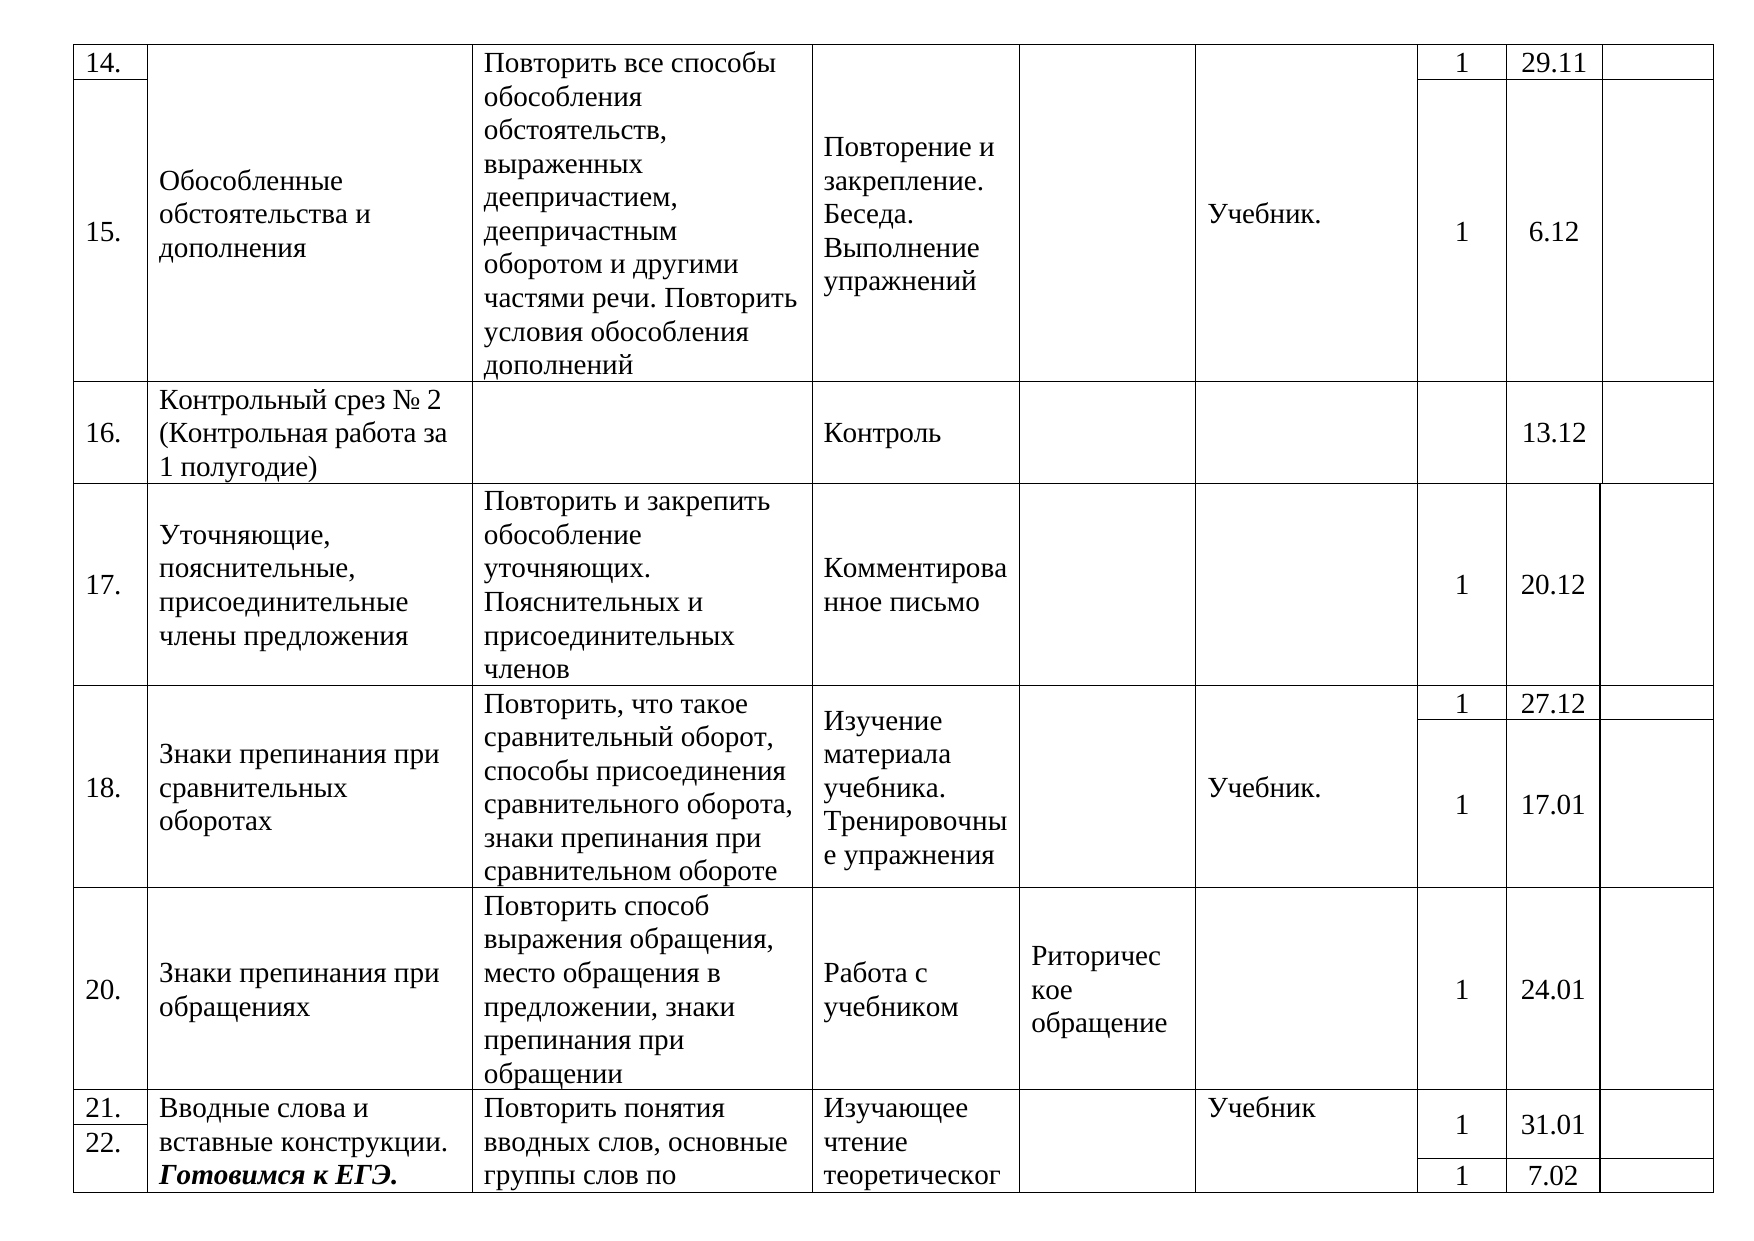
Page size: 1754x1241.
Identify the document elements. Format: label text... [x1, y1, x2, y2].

table_cell Учебник [1196, 1090, 1417, 1192]
table_cell [74, 382, 147, 482]
table_cell [1020, 382, 1195, 482]
table_cell Обособленные обстоятельства и дополнения [148, 45, 472, 381]
table_cell 1 [1418, 80, 1506, 381]
table_cell [1020, 45, 1195, 381]
table_cell [1196, 888, 1417, 1089]
table_cell [1601, 1159, 1713, 1192]
table_cell Учебник. [1196, 686, 1417, 887]
table_cell [1601, 484, 1713, 685]
table_cell Изучающее чтение теоретического материала. Упражнения. Работа с тестами. [813, 1090, 1019, 1192]
table_cell [1603, 80, 1713, 381]
table_cell Контрольный срез № 2 (Контрольная работа за 1 полугодие) [148, 382, 472, 482]
table_cell 31.01 [1507, 1090, 1599, 1157]
table_cell 20.12 [1507, 484, 1599, 685]
table_cell Повторить все способы обособления обстоятельств, выраженных деепричастием, деепричастным оборотом и другими частями речи. Повторить условия обособления дополнений [473, 45, 812, 381]
table_cell 1 [1418, 484, 1506, 685]
table_cell 17.01 [1507, 720, 1599, 887]
table_cell [1601, 720, 1713, 887]
table_cell 27.12 [1507, 686, 1599, 719]
table_cell Вводные слова и вставные конструкции. Готовимся к ЕГЭ. Тест. [148, 1090, 472, 1192]
table_cell [1020, 484, 1195, 685]
table_cell [1601, 686, 1713, 719]
table_cell Повторить, что такое сравнительный оборот, способы присоединения сравнительного оборота, знаки препинания при сравнительном обороте [473, 686, 812, 887]
table_cell [74, 1125, 147, 1192]
table_cell 1 [1418, 45, 1506, 79]
table_cell [1020, 1090, 1195, 1192]
table_cell Учебник. [1196, 45, 1417, 381]
table_cell [1603, 45, 1713, 79]
table_cell [1020, 686, 1195, 887]
table_cell Повторить способ выражения обращения, место обращения в предложении, знаки препинания при обращении [473, 888, 812, 1089]
table_cell 13.12 [1507, 382, 1602, 482]
table_cell [473, 382, 812, 482]
table_cell [1418, 382, 1506, 482]
table_cell Комментированное письмо [813, 484, 1019, 685]
table_cell Повторение и закрепление. Беседа. Выполнение упражнений [813, 45, 1019, 381]
table_cell 1 [1418, 686, 1506, 719]
table_cell Риторичес кое обращение [1020, 888, 1195, 1089]
table_cell [1601, 1090, 1713, 1157]
table_cell [1603, 382, 1713, 482]
table_cell [1196, 382, 1417, 482]
table_cell 24.01 [1507, 888, 1599, 1089]
table_cell Уточняющие, пояснительные, присоединительные члены предложения [148, 484, 472, 685]
table_cell Повторить понятия вводных слов, основные группы слов по значению. Знаки препинания при вводных словах. Вспомнить, такое вставные конструкции, знаки препинания при вставных конструкциях. Подготовка к ЕГЭ [473, 1090, 812, 1192]
table_cell Изучение материала учебника. Тренировочные упражнения [813, 686, 1019, 887]
table_cell Знаки препинания при обращениях [148, 888, 472, 1089]
table_cell 6.12 [1507, 80, 1602, 381]
table_cell 1 [1418, 1090, 1506, 1157]
table_cell [1196, 484, 1417, 685]
table_cell Контроль [813, 382, 1019, 482]
table_cell Повторить и закрепить обособление уточняющих. Пояснительных и присоединительных членов [473, 484, 812, 685]
table_cell 1 [1418, 888, 1506, 1089]
table_cell [74, 80, 147, 381]
table_cell [1601, 888, 1713, 1089]
table_cell [74, 45, 147, 79]
table_cell [74, 484, 147, 685]
table_cell Работа с учебником [813, 888, 1019, 1089]
table_cell Знаки препинания при сравнительных оборотах [148, 686, 472, 887]
table_cell [74, 686, 147, 887]
table_cell 1 [1418, 1159, 1506, 1192]
table_cell 29.11 [1507, 45, 1602, 79]
table_cell [74, 1090, 147, 1124]
table_cell 7.02 [1507, 1159, 1599, 1192]
table_cell [74, 888, 147, 1089]
table_cell 1 [1418, 720, 1506, 887]
